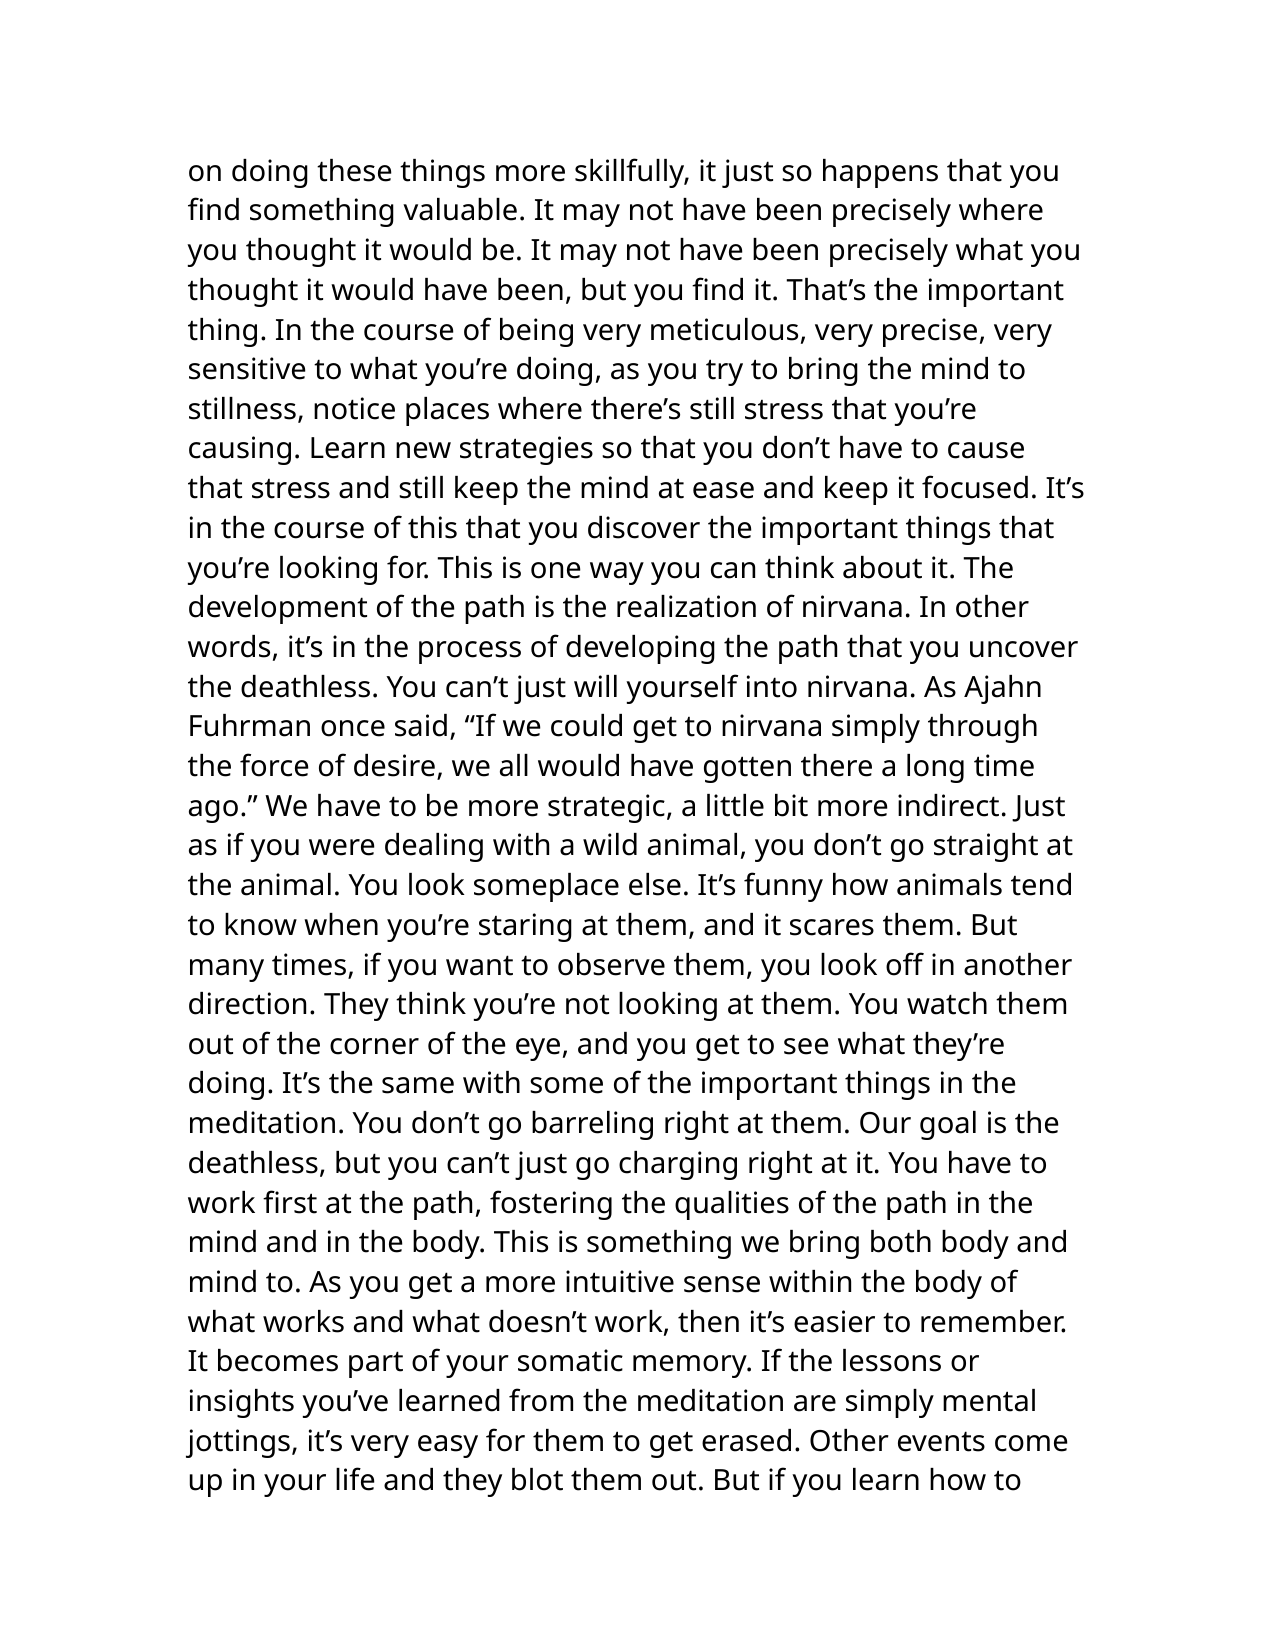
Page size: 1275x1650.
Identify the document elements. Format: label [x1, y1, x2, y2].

text [187, 150, 1087, 1499]
